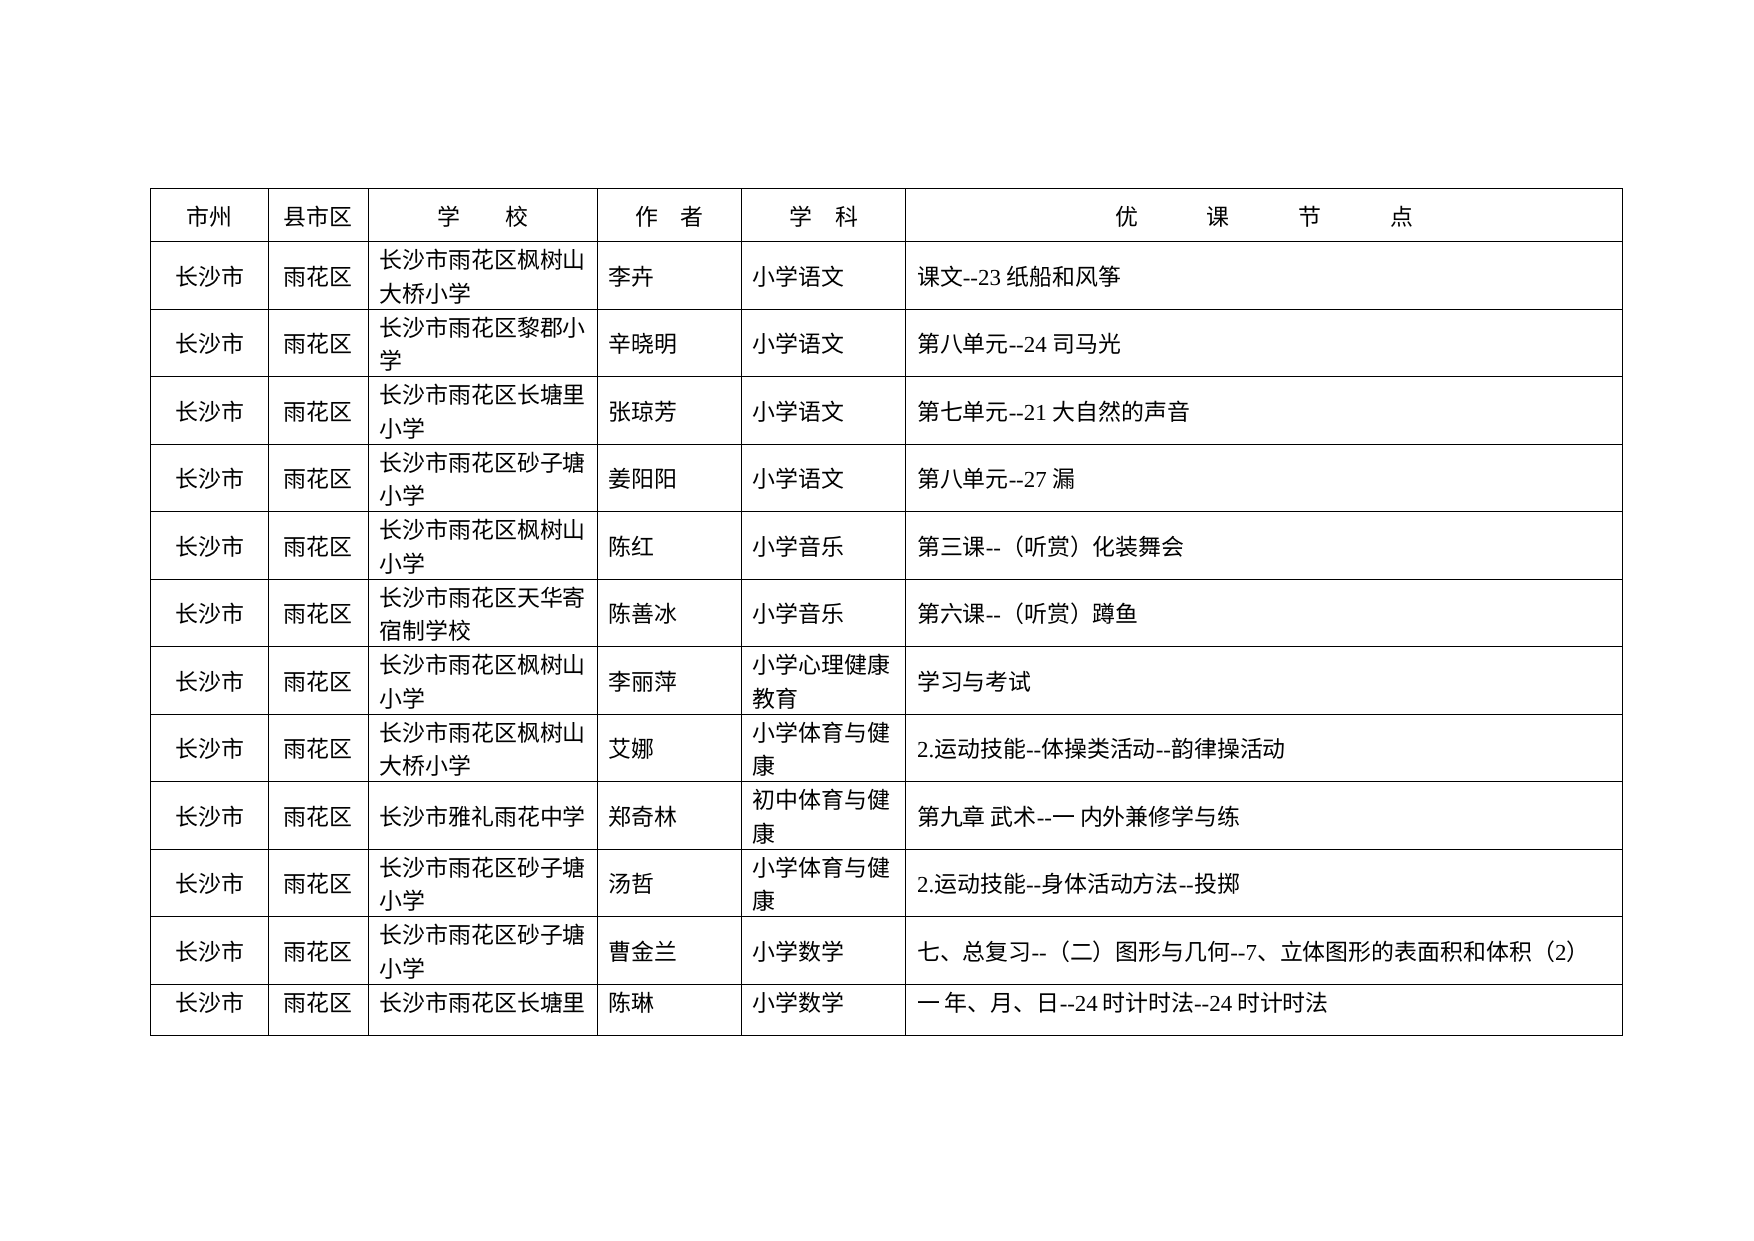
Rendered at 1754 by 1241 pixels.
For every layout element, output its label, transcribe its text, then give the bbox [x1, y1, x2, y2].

table_cell 小学数学 [742, 917, 905, 984]
table_header 优 课 节 点 [906, 189, 1622, 241]
table_cell 雨花区 [269, 985, 368, 1035]
table_cell 学习与考试 [906, 647, 1622, 714]
table_header 市州 [151, 189, 268, 241]
table_cell 陈善冰 [598, 580, 741, 646]
table_cell 郑奇林 [598, 782, 741, 849]
table_cell 长沙市雨花区砂子塘小学 [369, 850, 597, 916]
table_cell 小学心理健康教育 [742, 647, 905, 714]
table_cell 小学体育与健康 [742, 850, 905, 916]
table_cell 雨花区 [269, 782, 368, 849]
table_cell 小学语文 [742, 377, 905, 444]
table_cell 艾娜 [598, 715, 741, 781]
table_cell 长沙市雨花区长塘里小学 [369, 985, 597, 1035]
table_header 县市区 [269, 189, 368, 241]
table_cell 长沙市 [151, 445, 268, 511]
table_cell 长沙市 [151, 917, 268, 984]
table_cell 雨花区 [269, 512, 368, 579]
table_cell 长沙市 [151, 782, 268, 849]
table_cell 姜阳阳 [598, 445, 741, 511]
table_cell 长沙市雨花区长塘里小学 [369, 377, 597, 444]
table_cell 2.运动技能--身体活动方法--投掷 [906, 850, 1622, 916]
table_cell 雨花区 [269, 715, 368, 781]
table_cell 小学语文 [742, 242, 905, 309]
table_cell 长沙市 [151, 377, 268, 444]
table_cell 小学体育与健康 [742, 715, 905, 781]
table_cell 小学音乐 [742, 512, 905, 579]
table_cell 长沙市雨花区枫树山小学 [369, 647, 597, 714]
table_cell 第七单元--21 大自然的声音 [906, 377, 1622, 444]
table_cell 陈红 [598, 512, 741, 579]
table_cell 长沙市 [151, 985, 268, 1035]
table_cell 长沙市雨花区天华寄宿制学校 [369, 580, 597, 646]
table_cell 小学语文 [742, 445, 905, 511]
table_cell 雨花区 [269, 850, 368, 916]
table_cell 雨花区 [269, 445, 368, 511]
table_cell 第三课--（听赏）化装舞会 [906, 512, 1622, 579]
table_cell 长沙市雨花区砂子塘小学 [369, 917, 597, 984]
table_header 学 科 [742, 189, 905, 241]
table_cell 长沙市 [151, 580, 268, 646]
table_cell 雨花区 [269, 580, 368, 646]
table_cell 汤哲 [598, 850, 741, 916]
table_cell 小学语文 [742, 310, 905, 376]
table_cell 曹金兰 [598, 917, 741, 984]
table_cell 长沙市雨花区枫树山大桥小学 [369, 715, 597, 781]
table_cell 小学数学 [742, 985, 905, 1035]
table_cell 雨花区 [269, 377, 368, 444]
table_header 学 校 [369, 189, 597, 241]
table_cell 小学音乐 [742, 580, 905, 646]
table_cell 长沙市雨花区枫树山小学 [369, 512, 597, 579]
table_cell 辛晓明 [598, 310, 741, 376]
table_cell 第八单元--24 司马光 [906, 310, 1622, 376]
table_cell 长沙市雨花区黎郡小学 [369, 310, 597, 376]
table_cell 李丽萍 [598, 647, 741, 714]
table_cell 雨花区 [269, 917, 368, 984]
table_cell 长沙市 [151, 310, 268, 376]
table_cell 长沙市雅礼雨花中学 [369, 782, 597, 849]
table_cell 长沙市雨花区砂子塘小学 [369, 445, 597, 511]
table_cell 陈琳 [598, 985, 741, 1035]
table_cell 2.运动技能--体操类活动--韵律操活动 [906, 715, 1622, 781]
table_cell 长沙市 [151, 850, 268, 916]
table_cell 一 年、月、日--24时计时法--24时计时法 [906, 985, 1622, 1035]
table_cell 雨花区 [269, 310, 368, 376]
table_cell 长沙市 [151, 647, 268, 714]
table_cell 第九章 武术--一 内外兼修学与练 [906, 782, 1622, 849]
table_cell 第八单元--27 漏 [906, 445, 1622, 511]
table_cell 长沙市雨花区枫树山大桥小学 [369, 242, 597, 309]
table_cell 第六课--（听赏）蹲鱼 [906, 580, 1622, 646]
table_cell 张琼芳 [598, 377, 741, 444]
table_cell 雨花区 [269, 647, 368, 714]
table_cell 七、总复习--（二）图形与几何--7、立体图形的表面积和体积（2） [906, 917, 1622, 984]
table_cell 初中体育与健康 [742, 782, 905, 849]
table_cell 李卉 [598, 242, 741, 309]
table_cell 雨花区 [269, 242, 368, 309]
table_cell 长沙市 [151, 512, 268, 579]
table_cell 长沙市 [151, 715, 268, 781]
table_cell 课文--23 纸船和风筝 [906, 242, 1622, 309]
table_header 作 者 [598, 189, 741, 241]
table_cell 长沙市 [151, 242, 268, 309]
